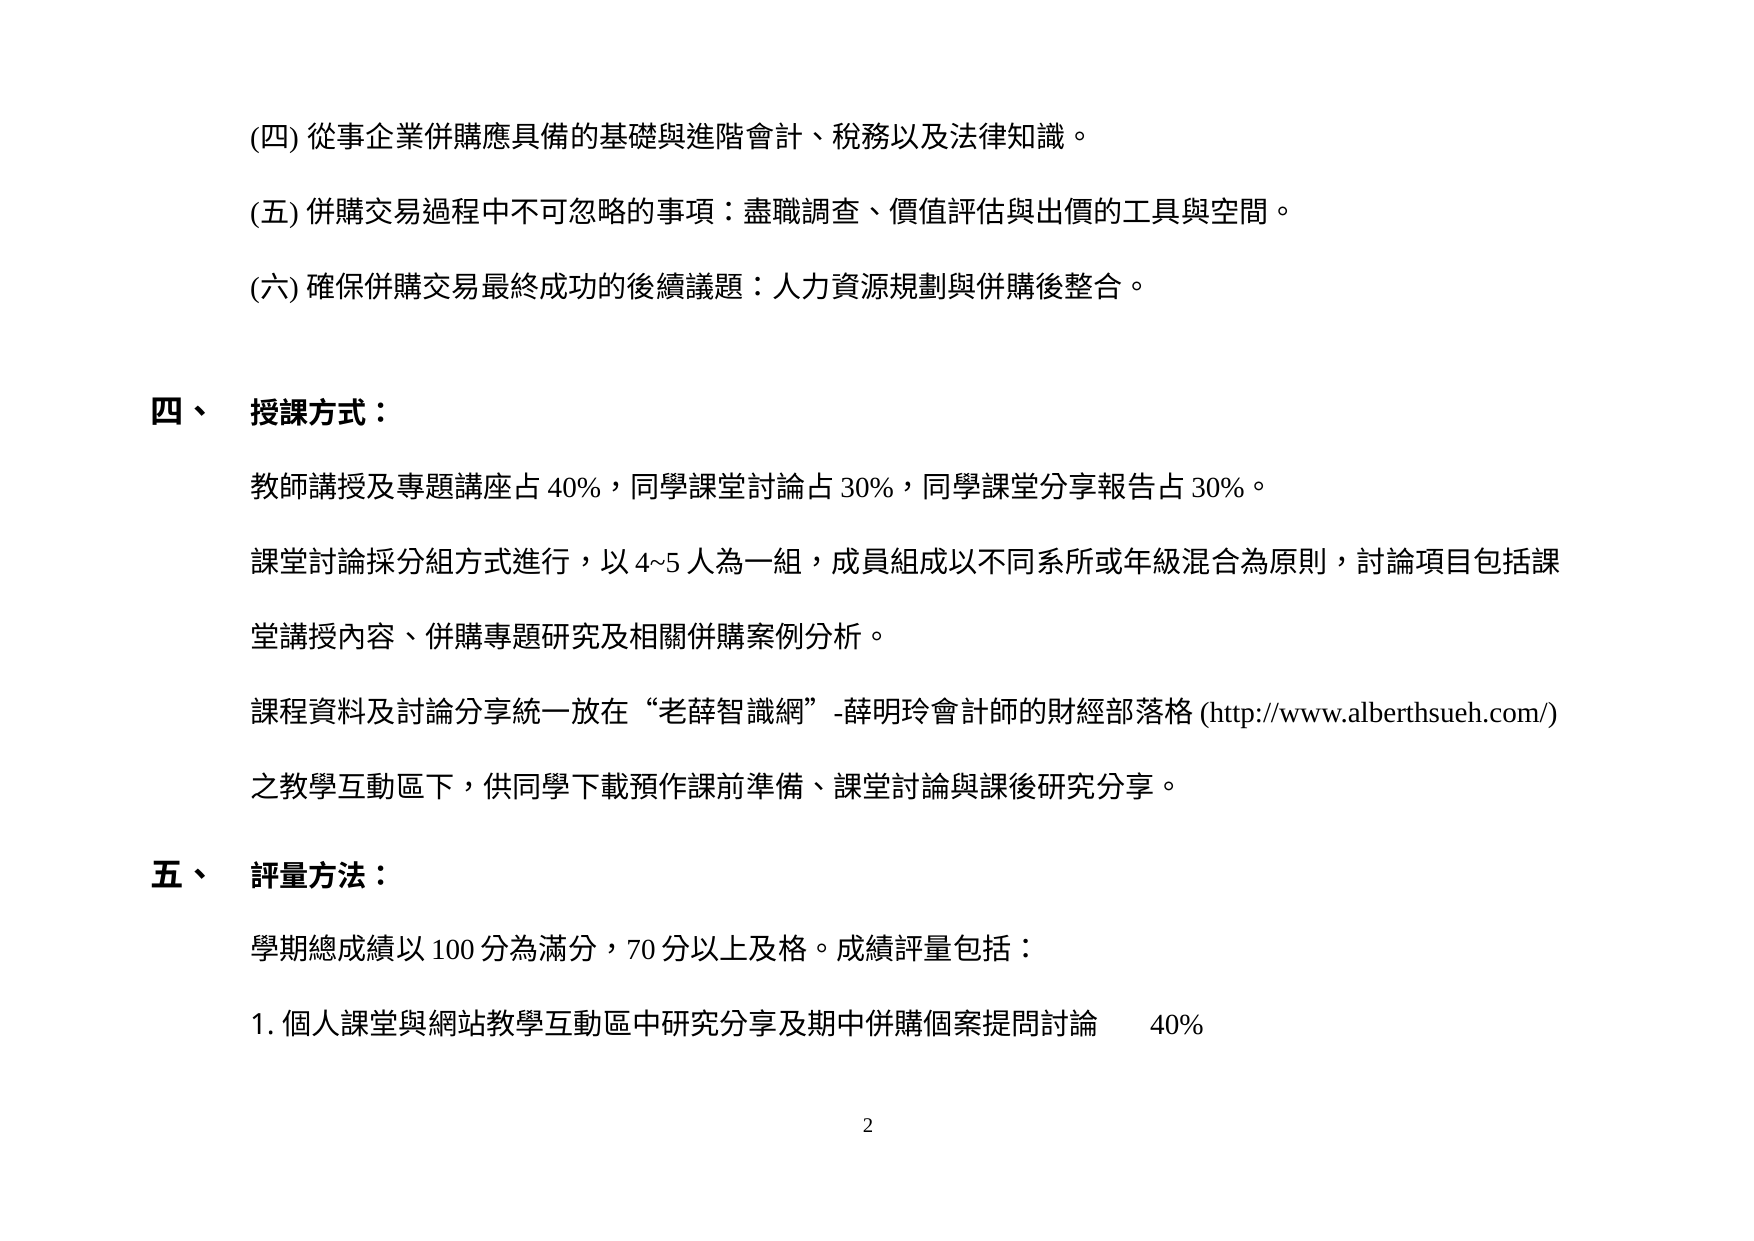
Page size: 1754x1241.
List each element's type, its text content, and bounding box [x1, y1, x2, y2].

text (五) 併購交易過程中不可忽略的事項：盡職調查、價值評估與出價的工具與空間。 [250, 172, 1586, 247]
list 評量方法： [150, 834, 1586, 909]
list 授課方式： [150, 372, 1586, 447]
text 學期總成績以100分為滿分，70分以上及格。成績評量包括： [206, 909, 1586, 984]
text (四) 從事企業併購應具備的基礎與進階會計、稅務以及法律知識。 [200, 97, 1586, 172]
text (六) 確保併購交易最終成功的後續議題：人力資源規劃與併購後整合。 [250, 247, 1586, 322]
text 1. 個人課堂與網站教學互動區中研究分享及期中併購個案提問討論 40% [206, 984, 1586, 1059]
text 課堂討論採分組方式進行，以4~5人為一組，成員組成以不同系所或年級混合為原則，討論項目包括課堂講授內容、併購專題研究及相關併購案例分析。 [250, 522, 1586, 672]
text 課程資料及討論分享統一放在“老薛智識網”-薛明玲會計師的財經部落格 (http://www.alberthsueh.com/) 之教學互動區下，供同學下載預作課前準備、課堂討論與課後研究分享。 [250, 672, 1586, 822]
text 教師講授及專題講座占40%，同學課堂討論占30%，同學課堂分享報告占30%。 [206, 447, 1586, 522]
